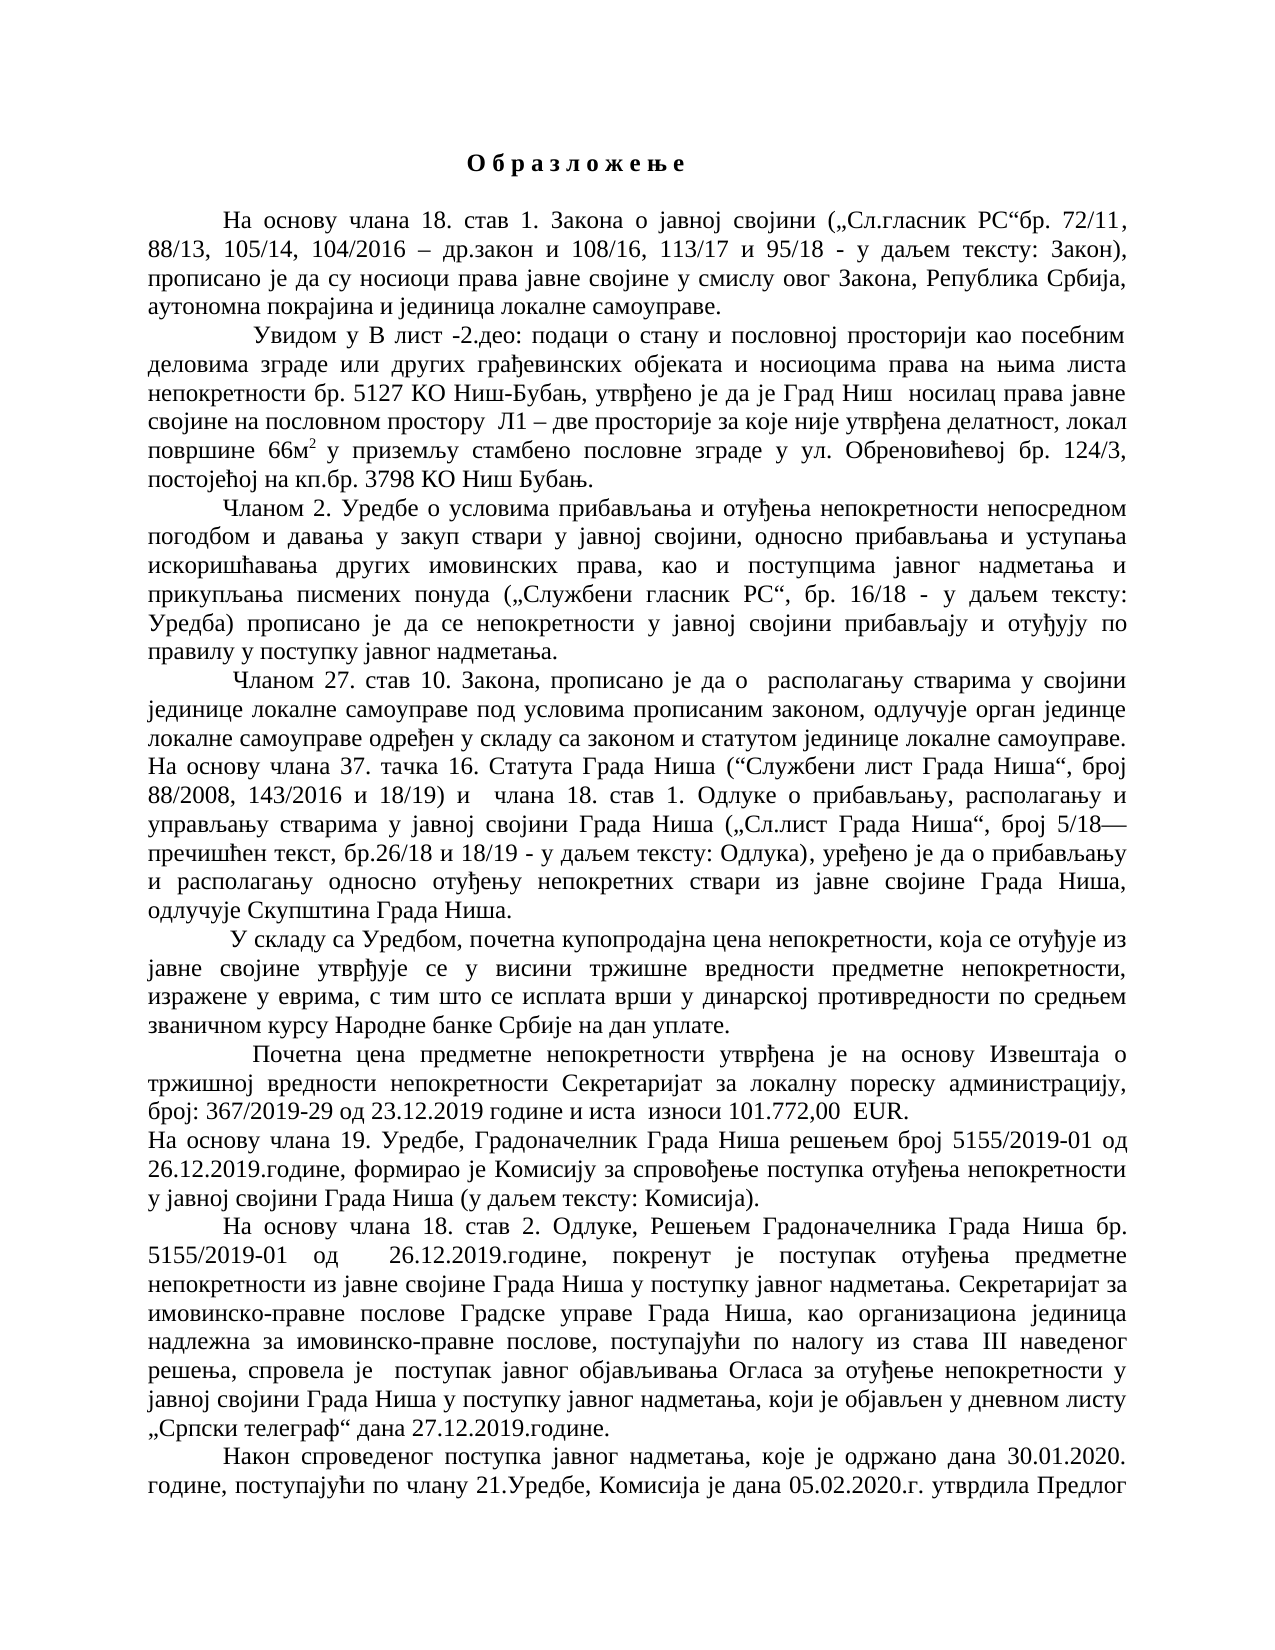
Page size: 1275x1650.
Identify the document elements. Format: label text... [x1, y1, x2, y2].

text На основу члана 18. став 1. Закона о јавној својини („Сл.гласник РС“бр. 72/11, 88/13, 105/14, 104/2016 – др.закон и 108/16, 113/17 и 95/18 - у даљем тексту: Закон), прописано је да су носиоци права јавне својине у смислу овог Закона, Република Србија, аутономна покрајина и јединица локалне самоуправе. [148, 205, 1127, 320]
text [148, 1441, 1127, 1499]
text На основу члана 19. Уредбе, Градоначелник Града Ниша решењем број 5155/2019-01 oд 26.12.2019.године, формирао је Комисију за спровођење поступка отуђења непокретности у јавној својини Града Ниша (у даљем тексту: Комисија). [148, 1125, 1127, 1211]
text Чланом 2. Уредбе о условима прибављања и отуђења непокретности непосредном погодбом и давања у закуп ствари у јавној својини, односно прибављања и уступања искоришћавања других имовинских права, као и поступцима јавног надметања и прикупљања писмених понуда („Службени гласник РС“, бр. 16/18 - у даљем тексту: Уредба) прописано је да се непокретности у јавној својини прибављају и отуђују по правилу у поступку јавног надметања. [148, 493, 1127, 665]
text У складу са Уредбом, почетна купопродајна цена непокретности, која се отуђује из јавне својине утврђује се у висини тржишне вредности предметне непокретности, изражене у еврима, с тим што се исплата врши у динарској противредности по средњем званичном курсу Народне банке Србије на дан уплате. [148, 924, 1127, 1039]
text Чланом 27. став 10. Закона, прописано је да о располагању стварима у својини јединице локалне самоуправе под условима прописаним законом, одлучује орган јединце локалне самоуправе одређен у складу са законом и статутом јединице локалне самоуправе. На основу члана 37. тачка 16. Статута Града Ниша (“Службени лист Града Ниша“, број 88/2008, 143/2016 и 18/19) и члана 18. став 1. Одлуке о прибављању, располагању и управљању стварима у јавној својини Града Ниша („Сл.лист Града Ниша“, број 5/18—пречишћен текст, бр.26/18 и 18/19 - у даљем тексту: Одлука), уређено је да о прибављању и располагању односно отуђењу непокретних ствари из јавне својине Града Ниша, одлучује Скупштина Града Ниша. [148, 665, 1127, 924]
text Почетна цена предметне непокретности утврђена је на основу Извештаја о тржишној вредности непокретности Секретаријат за локалну пореску администрацију, број: 367/2019-29 од 23.12.2019 године и иста износи 101.772,00 ЕUR. [148, 1039, 1127, 1125]
text На основу члана 18. став 2. Одлуке, Решењем Градоначелника Града Ниша бр. 5155/2019-01 oд 26.12.2019.године, покренут је поступак отуђења предметне непокретности из јавне својине Града Ниша у поступку јавног надметања. Секретаријат за имовинско-правне послове Градске управе Града Ниша, као организациона јединица надлежна за имовинско-правне послове, поступајући по налогу из става III наведеног решења, спровела је поступак јавног објављивања Огласа за отуђење непокретности у јавној својини Града Ниша у поступку јавног надметања, који је објављен у дневном листу „Српски телеграф“ дана 27.12.2019.године. [148, 1211, 1127, 1441]
text О б р а з л о ж е њ е [148, 148, 1127, 176]
text Увидом у В лист -2.део: подаци о стану и пословној просторији као посебним деловима зграде или других грађевинских објеката и носиоцима права на њима листа непокретности бр. 5127 КО Ниш-Бубањ, утврђено је да је Град Ниш носилац права јавне својине на пословном простору Л1 – две просторије за које није утврђена делатност, локал површине 66м2 у приземљу стамбено пословне зграде у ул. Обреновићевој бр. 124/3, постојећoj на кп.бр. 3798 КО Ниш Бубањ. [148, 320, 1127, 493]
